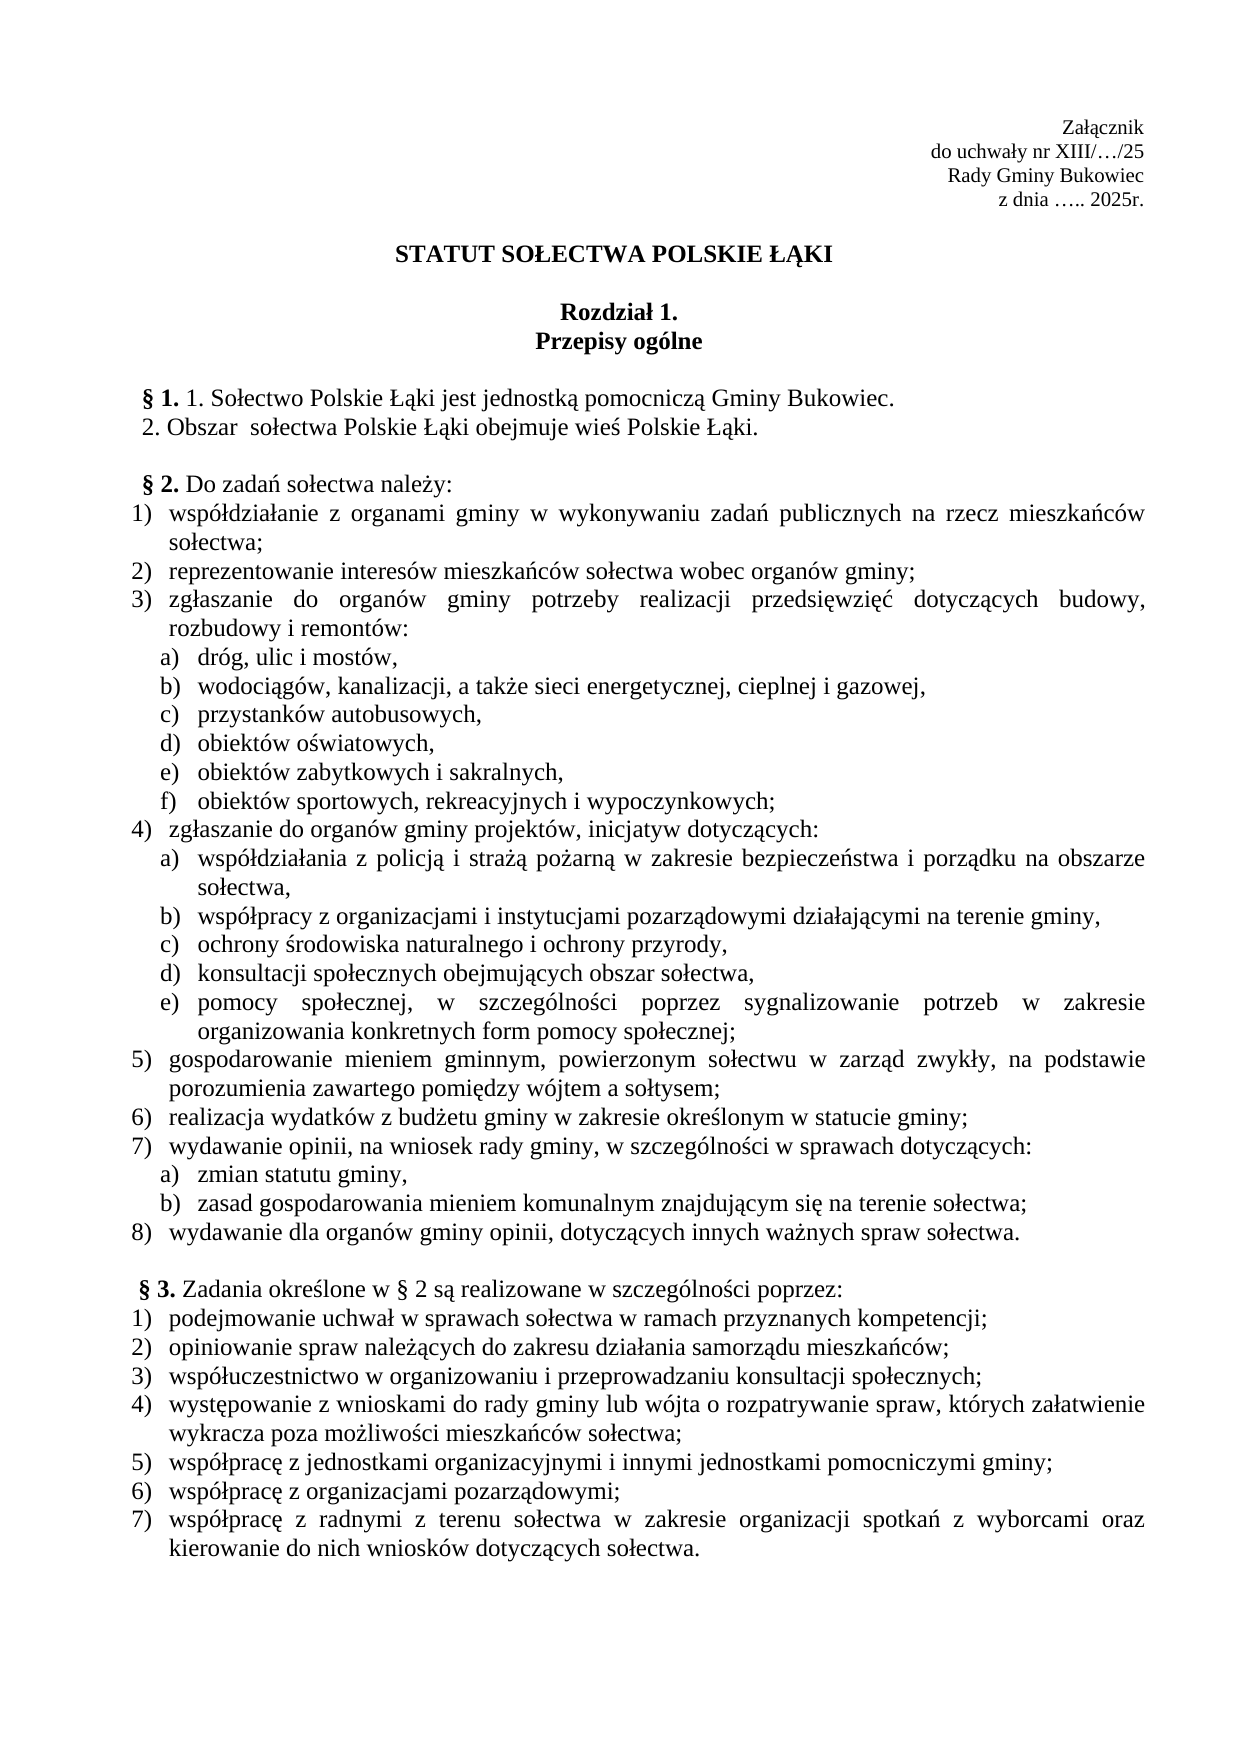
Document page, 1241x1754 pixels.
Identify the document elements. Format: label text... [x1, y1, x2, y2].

list współdziałania z policją i strażą pożarną w zakresie bezpieczeństwa i porządku na obszarze sołectwa, [160, 843, 1146, 901]
list zgłaszanie do organów gminy projektów, inicjatyw dotyczących: [131, 814, 1146, 843]
list podejmowanie uchwał w sprawach sołectwa w ramach przyznanych kompetencji; [131, 1303, 1146, 1332]
text do uchwały nr XIII/…/25 [94, 139, 1144, 163]
list współpracę z jednostkami organizacyjnymi i innymi jednostkami pomocniczymi gminy; [131, 1447, 1146, 1476]
list pomocy społecznej, w szczególności poprzez sygnalizowanie potrzeb w zakresie organizowania konkretnych form pomocy społecznej; [160, 987, 1146, 1044]
list występowanie z wnioskami do rady gminy lub wójta o rozpatrywanie spraw, których załatwienie wykracza poza możliwości mieszkańców sołectwa; [131, 1389, 1146, 1447]
list obiektów oświatowych, [160, 728, 1146, 757]
list obiektów sportowych, rekreacyjnych i wypoczynkowych; [160, 786, 1146, 814]
list wodociągów, kanalizacji, a także sieci energetycznej, cieplnej i gazowej, [160, 671, 1146, 699]
text § 2. Do zadań sołectwa należy: [142, 469, 1142, 498]
list reprezentowanie interesów mieszkańców sołectwa wobec organów gminy; [131, 556, 1146, 584]
text 2. Obszar sołectwa Polskie Łąki obejmuje wieś Polskie Łąki. [142, 412, 1142, 441]
list wydawanie opinii, na wniosek rady gminy, w szczególności w sprawach dotyczących: [131, 1131, 1146, 1159]
text STATUT SOŁECTWA POLSKIE ŁĄKI [326, 239, 902, 268]
text Załącznik [94, 114, 1144, 139]
list obiektów zabytkowych i sakralnych, [160, 757, 1146, 786]
list ochrony środowiska naturalnego i ochrony przyrody, [160, 929, 1146, 958]
text Rady Gminy Bukowiec [94, 163, 1144, 187]
list współpracę z organizacjami pozarządowymi; [131, 1476, 1146, 1504]
list konsultacji społecznych obejmujących obszar sołectwa, [160, 958, 1146, 987]
list zmian statutu gminy, [160, 1159, 1146, 1188]
text § 1. 1. Sołectwo Polskie Łąki jest jednostką pomocniczą Gminy Bukowiec. [142, 383, 1142, 412]
text z dnia ….. 2025r. [94, 187, 1144, 211]
list zgłaszanie do organów gminy potrzeby realizacji przedsięwzięć dotyczących budowy, rozbudowy i remontów: [131, 584, 1146, 642]
list realizacja wydatków z budżetu gminy w zakresie określonym w statucie gminy; [131, 1102, 1146, 1131]
list dróg, ulic i mostów, [160, 642, 1146, 671]
list wydawanie dla organów gminy opinii, dotyczących innych ważnych spraw sołectwa. [131, 1217, 1146, 1246]
list przystanków autobusowych, [160, 699, 1146, 728]
list współdziałanie z organami gminy w wykonywaniu zadań publicznych na rzecz mieszkańców sołectwa; [131, 498, 1146, 556]
list współpracy z organizacjami i instytucjami pozarządowymi działającymi na terenie gminy, [160, 901, 1146, 929]
list współuczestnictwo w organizowaniu i przeprowadzaniu konsultacji społecznych; [131, 1361, 1146, 1389]
list opiniowanie spraw należących do zakresu działania samorządu mieszkańców; [131, 1332, 1146, 1361]
list zasad gospodarowania mieniem komunalnym znajdującym się na terenie sołectwa; [160, 1188, 1146, 1217]
text Przepisy ogólne [94, 326, 1144, 354]
list współpracę z radnymi z terenu sołectwa w zakresie organizacji spotkań z wyborcami oraz kierowanie do nich wniosków dotyczących sołectwa. [131, 1504, 1146, 1562]
list gospodarowanie mieniem gminnym, powierzonym sołectwu w zarząd zwykły, na podstawie porozumienia zawartego pomiędzy wójtem a sołtysem; [131, 1044, 1146, 1102]
text Rozdział 1. [94, 297, 1144, 326]
text § 3. Zadania określone w § 2 są realizowane w szczególności poprzez: [138, 1274, 1146, 1303]
